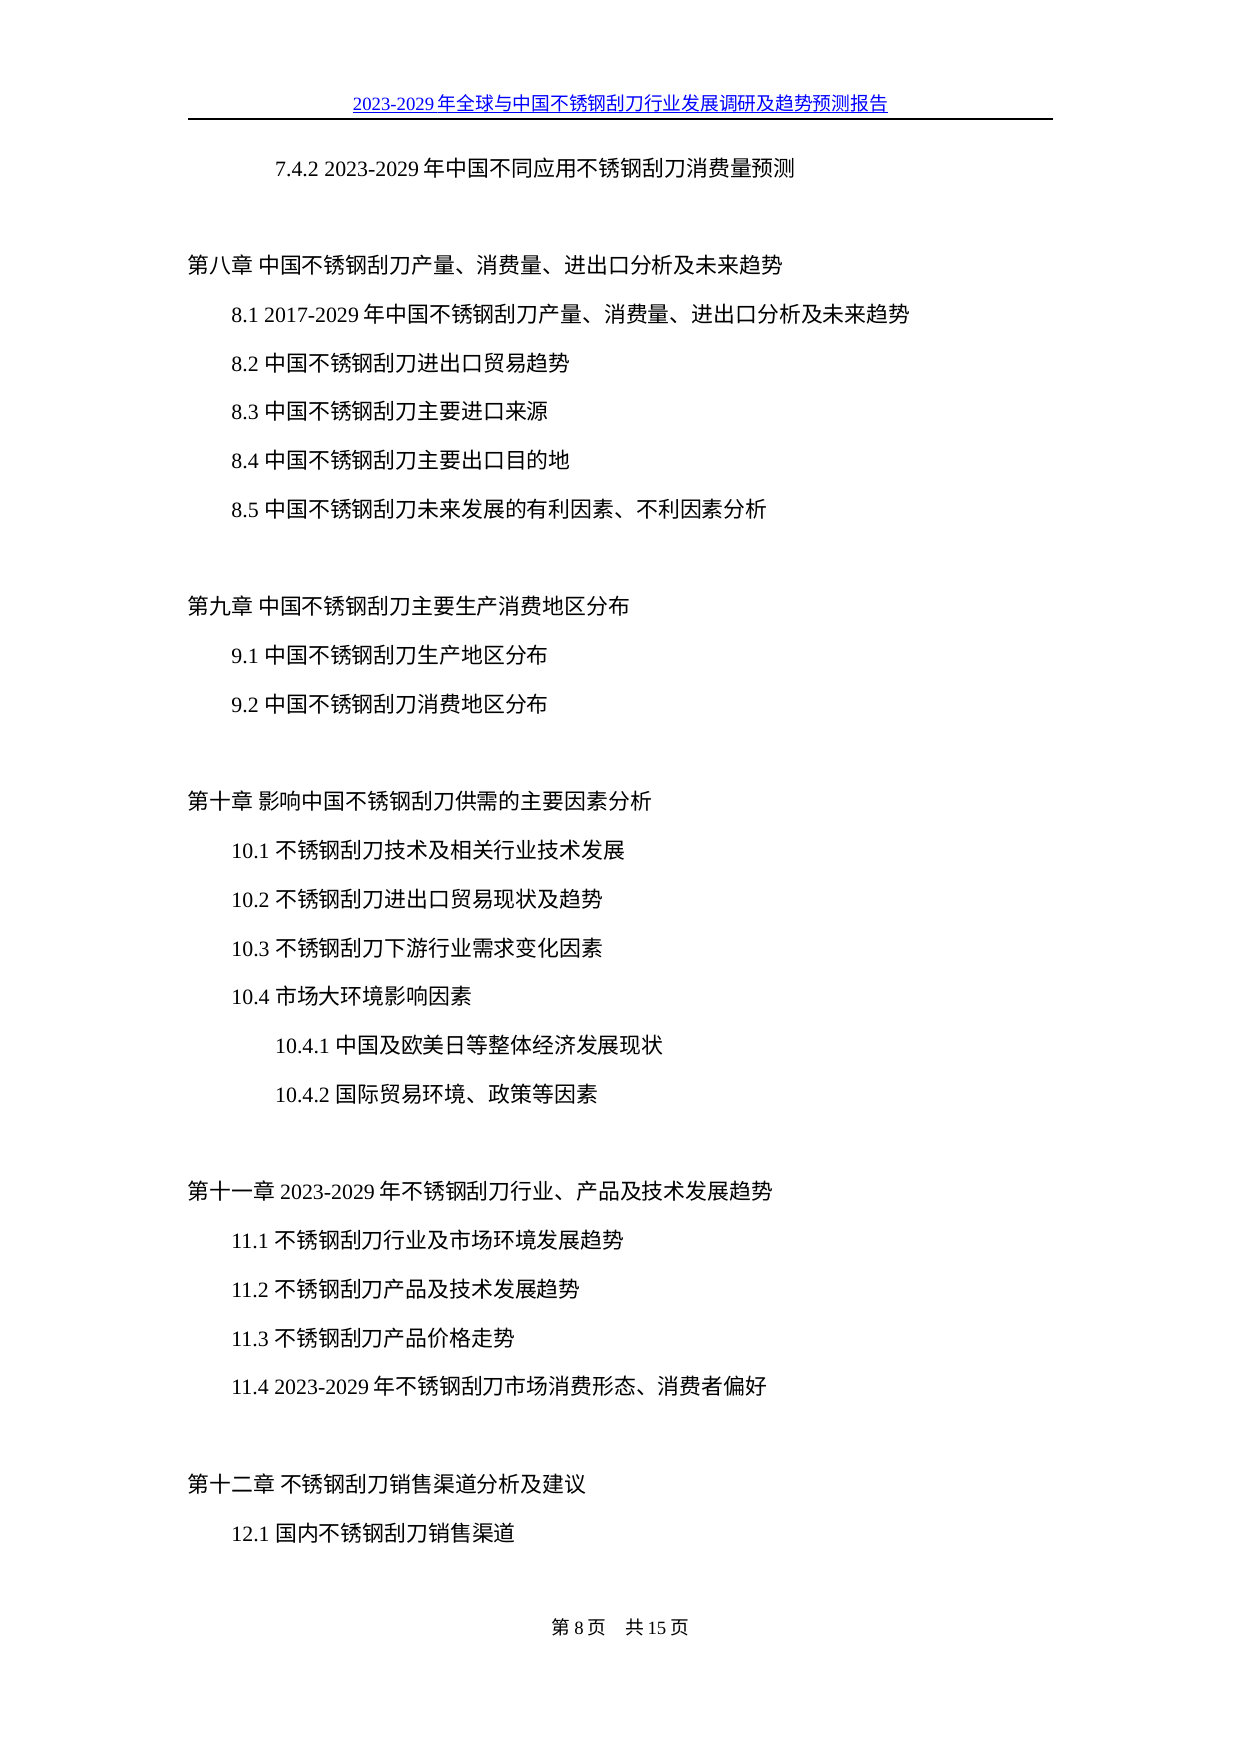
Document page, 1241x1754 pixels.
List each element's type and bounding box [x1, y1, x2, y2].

text [187, 150, 1053, 1548]
